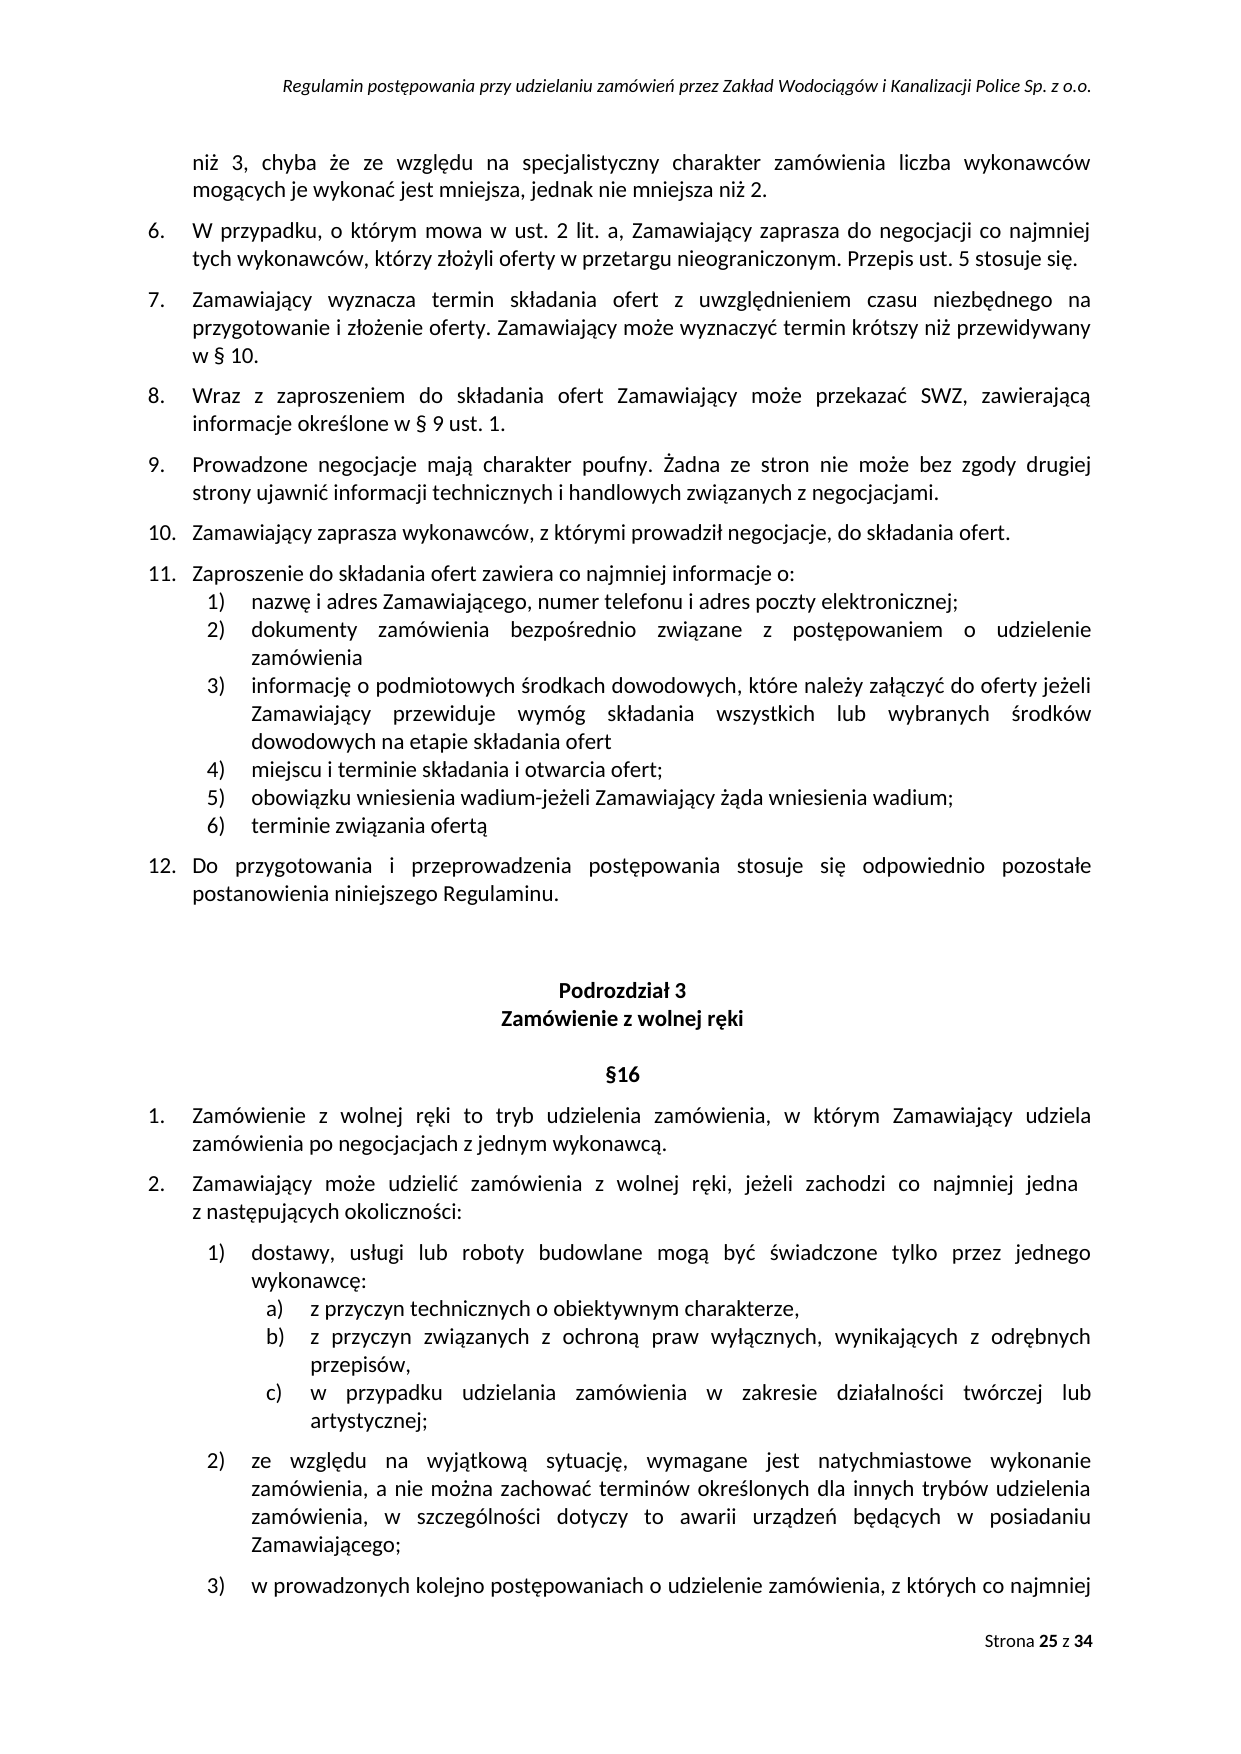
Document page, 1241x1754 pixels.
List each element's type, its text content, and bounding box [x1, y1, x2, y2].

list Zamawiający może udzielić zamówienia z wolnej ręki, jeżeli zachodzi co najmniej jedna z następujących okoliczności: [148, 1169, 1093, 1225]
text Podrozdział 3 [152, 976, 1093, 1004]
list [148, 148, 1093, 204]
text c) w przypadku udzielania zamówienia w zakresie działalności twórczej lub artystycznej; [266, 1378, 1093, 1434]
list Zamawiający zaprasza wykonawców, z którymi prowadził negocjacje, do składania ofert. [148, 518, 1093, 546]
text b) z przyczyn związanych z ochroną praw wyłącznych, wynikających z odrębnych przepisów, [266, 1322, 1093, 1378]
list nazwę i adres Zamawiającego, numer telefonu i adres poczty elektronicznej; [207, 587, 1093, 615]
list miejscu i terminie składania i otwarcia ofert; [207, 755, 1093, 783]
text 2) ze względu na wyjątkową sytuację, wymagane jest natychmiastowe wykonanie zamówienia, a nie można zachować terminów określonych dla innych trybów udzielenia zamówienia, w szczególności dotyczy to awarii urządzeń będących w posiadaniu Zamawiającego; [207, 1446, 1093, 1558]
list Wraz z zaproszeniem do składania ofert Zamawiający może przekazać SWZ, zawierającą informacje określone w § 9 ust. 1. [148, 381, 1093, 437]
text 1) dostawy, usługi lub roboty budowlane mogą być świadczone tylko przez jednego wykonawcę: [207, 1238, 1093, 1294]
list Zamawiający wyznacza termin składania ofert z uwzględnieniem czasu niezbędnego na przygotowanie i złożenie oferty. Zamawiający może wyznaczyć termin krótszy niż przewidywany w § 10. [148, 285, 1093, 369]
list terminie związania ofertą [207, 811, 1093, 839]
list Do przygotowania i przeprowadzenia postępowania stosuje się odpowiednio pozostałe postanowienia niniejszego Regulaminu. [148, 852, 1093, 908]
list dokumenty zamówienia bezpośrednio związane z postępowaniem o udzielenie zamówienia [207, 615, 1093, 671]
list W przypadku, o którym mowa w ust. 2 lit. a, Zamawiający zaprasza do negocjacji co najmniej tych wykonawców, którzy złożyli oferty w przetargu nieograniczonym. Przepis ust. 5 stosuje się. [148, 216, 1093, 272]
text a) z przyczyn technicznych o obiektywnym charakterze, [266, 1294, 1093, 1322]
list Zamówienie z wolnej ręki to tryb udzielenia zamówienia, w którym Zamawiający udziela zamówienia po negocjacjach z jednym wykonawcą. [148, 1101, 1093, 1157]
list Zaproszenie do składania ofert zawiera co najmniej informacje o: [148, 559, 1093, 587]
list obowiązku wniesienia wadium-jeżeli Zamawiający żąda wniesienia wadium; [207, 783, 1093, 811]
list Prowadzone negocjacje mają charakter poufny. Żadna ze stron nie może bez zgody drugiej strony ujawnić informacji technicznych i handlowych związanych z negocjacjami. [148, 450, 1093, 506]
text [207, 1571, 1093, 1599]
list informację o podmiotowych środkach dowodowych, które należy załączyć do oferty jeżeli Zamawiający przewiduje wymóg składania wszystkich lub wybranych środków dowodowych na etapie składania ofert [207, 671, 1093, 755]
list §16 [148, 1060, 1093, 1088]
text Zamówienie z wolnej ręki [152, 1004, 1093, 1032]
